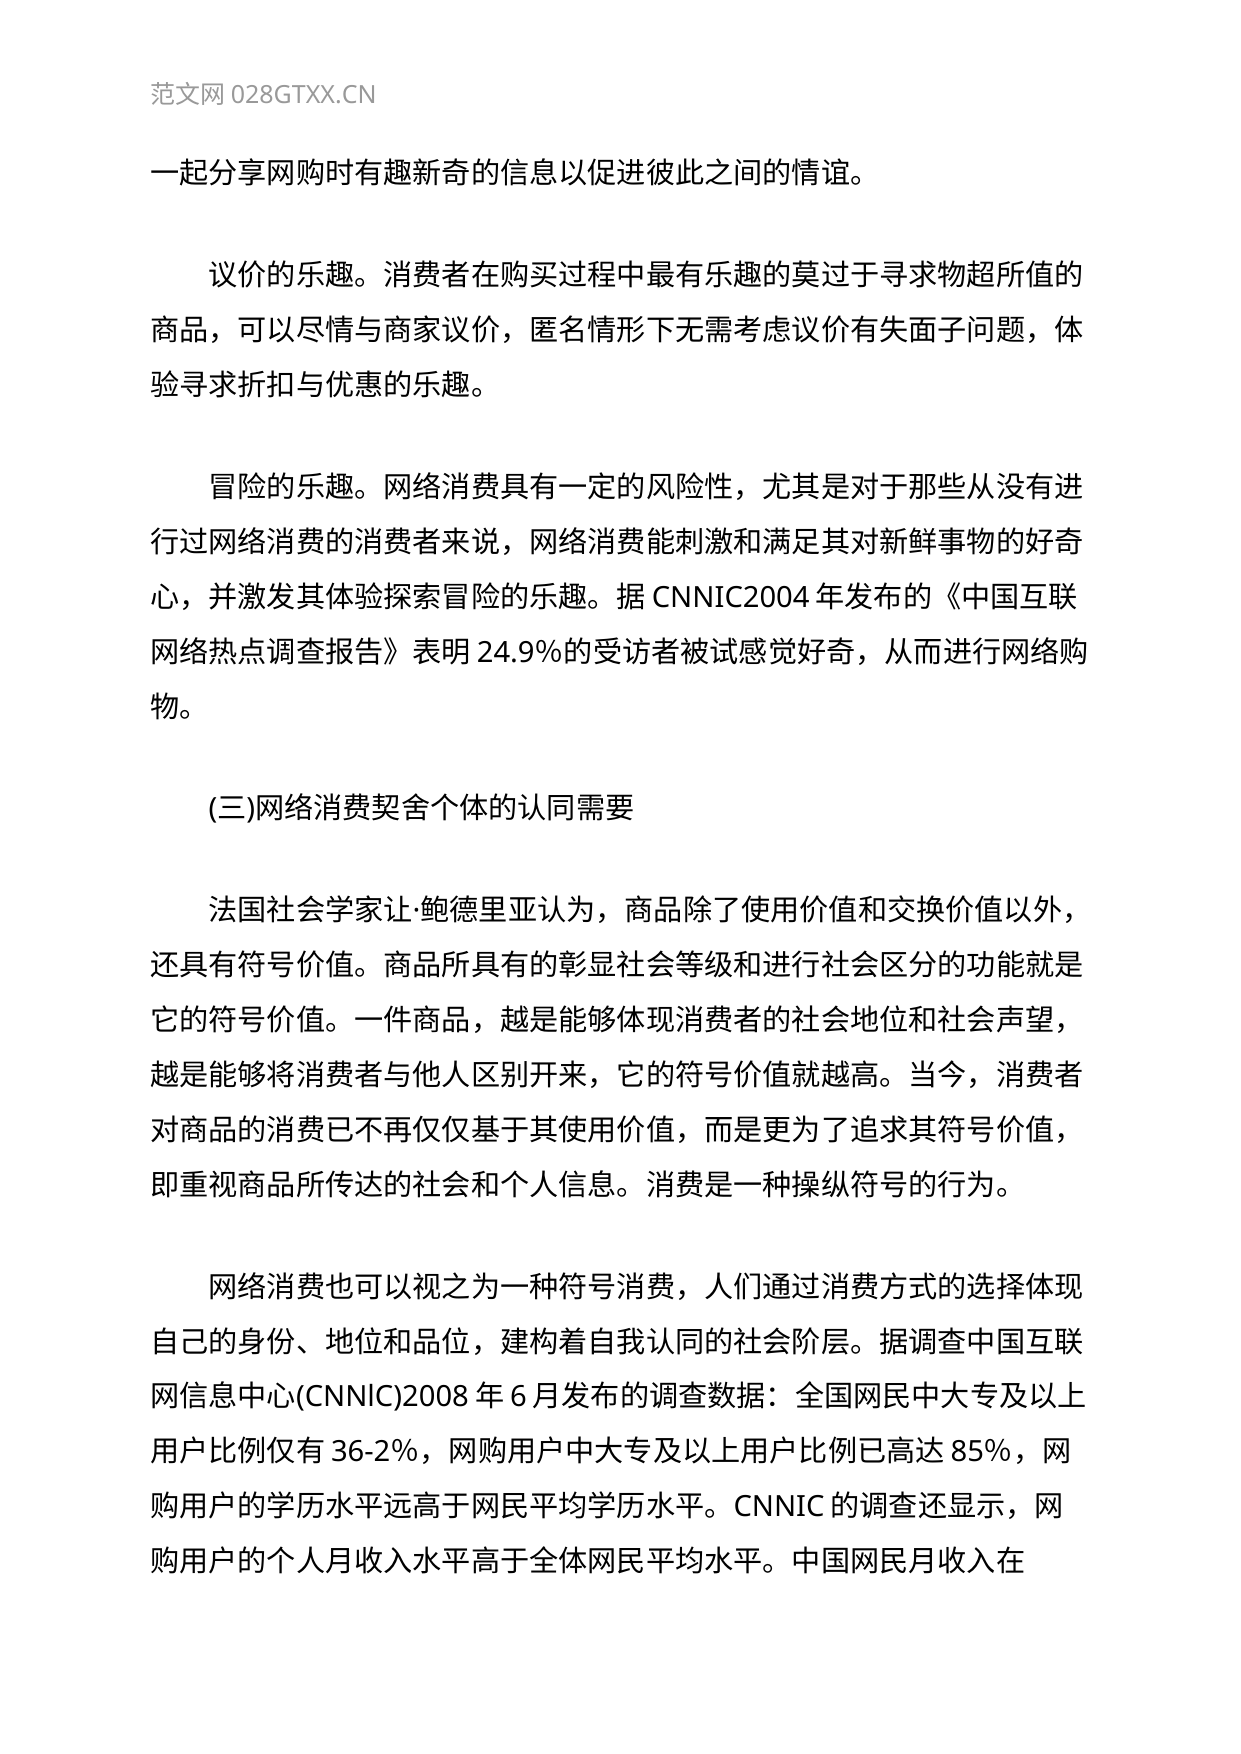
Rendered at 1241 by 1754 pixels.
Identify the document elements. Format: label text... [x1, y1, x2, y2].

text 法国社会学家让·鲍德里亚认为，商品除了使用价值和交换价值以外，还具有符号价值。商品所具有的彰显社会等级和进行社会区分的功能就是它的符号价值。一件商品，越是能够体现消费者的社会地位和社会声望，越是能够将消费者与他人区别开来，它的符号价值就越高。当今，消费者对商品的消费已不再仅仅基于其使用价值，而是更为了追求其符号价值，即重视商品所传达的社会和个人信息。消费是一种操纵符号的行为。 [150, 887, 1090, 1204]
text (三)网络消费契舍个体的认同需要 [150, 785, 1090, 827]
text 议价的乐趣。消费者在购买过程中最有乐趣的莫过于寻求物超所值的商品，可以尽情与商家议价，匿名情形下无需考虑议价有失面子问题，体验寻求折扣与优惠的乐趣。 [150, 252, 1090, 404]
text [150, 150, 1090, 192]
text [150, 1263, 1090, 1580]
text 冒险的乐趣。网络消费具有一定的风险性，尤其是对于那些从没有进行过网络消费的消费者来说，网络消费能刺激和满足其对新鲜事物的好奇心，并激发其体验探索冒险的乐趣。据CNNIC2004年发布的《中国互联网络热点调查报告》表明24.9％的受访者被试感觉好奇，从而进行网络购物。 [150, 463, 1090, 725]
